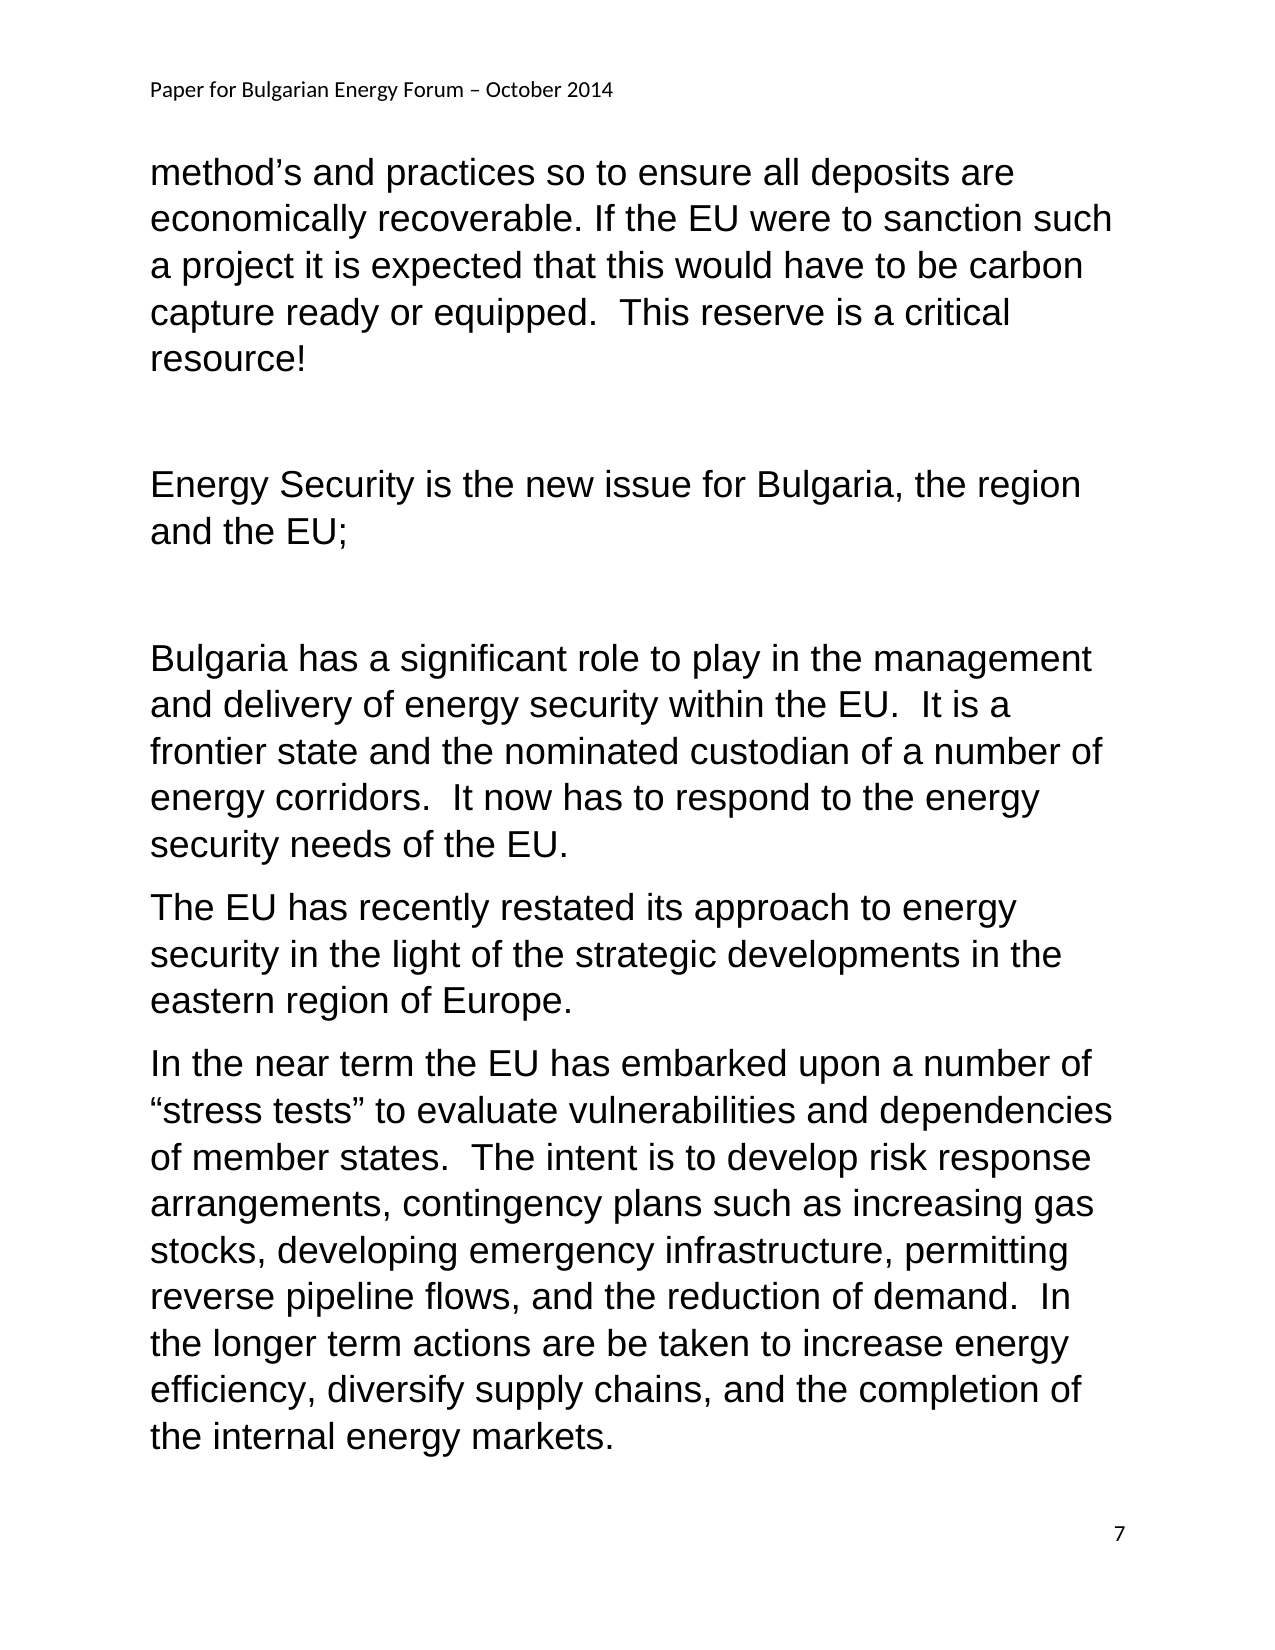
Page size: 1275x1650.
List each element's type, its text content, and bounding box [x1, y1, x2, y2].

text Energy Security is the new issue for Bulgaria, the region and the EU; [150, 463, 1125, 552]
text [150, 150, 1125, 379]
text The EU has recently restated its approach to energy security in the light of the strategic developments in the eastern region of Europe. [150, 885, 1125, 1021]
text Bulgaria has a significant role to play in the management and delivery of energy security within the EU. It is a frontier state and the nominated custodian of a number of energy corridors. It now has to respond to the energy security needs of the EU. [150, 636, 1125, 865]
text In the near term the EU has embarked upon a number of “stress tests” to evaluate vulnerabilities and dependencies of member states. The intent is to develop risk response arrangements, contingency plans such as increasing gas stocks, developing emergency infrastructure, permitting reverse pipeline flows, and the reduction of demand. In the longer term actions are be taken to increase energy efficiency, diversify supply chains, and the completion of the internal energy markets. [150, 1042, 1125, 1457]
